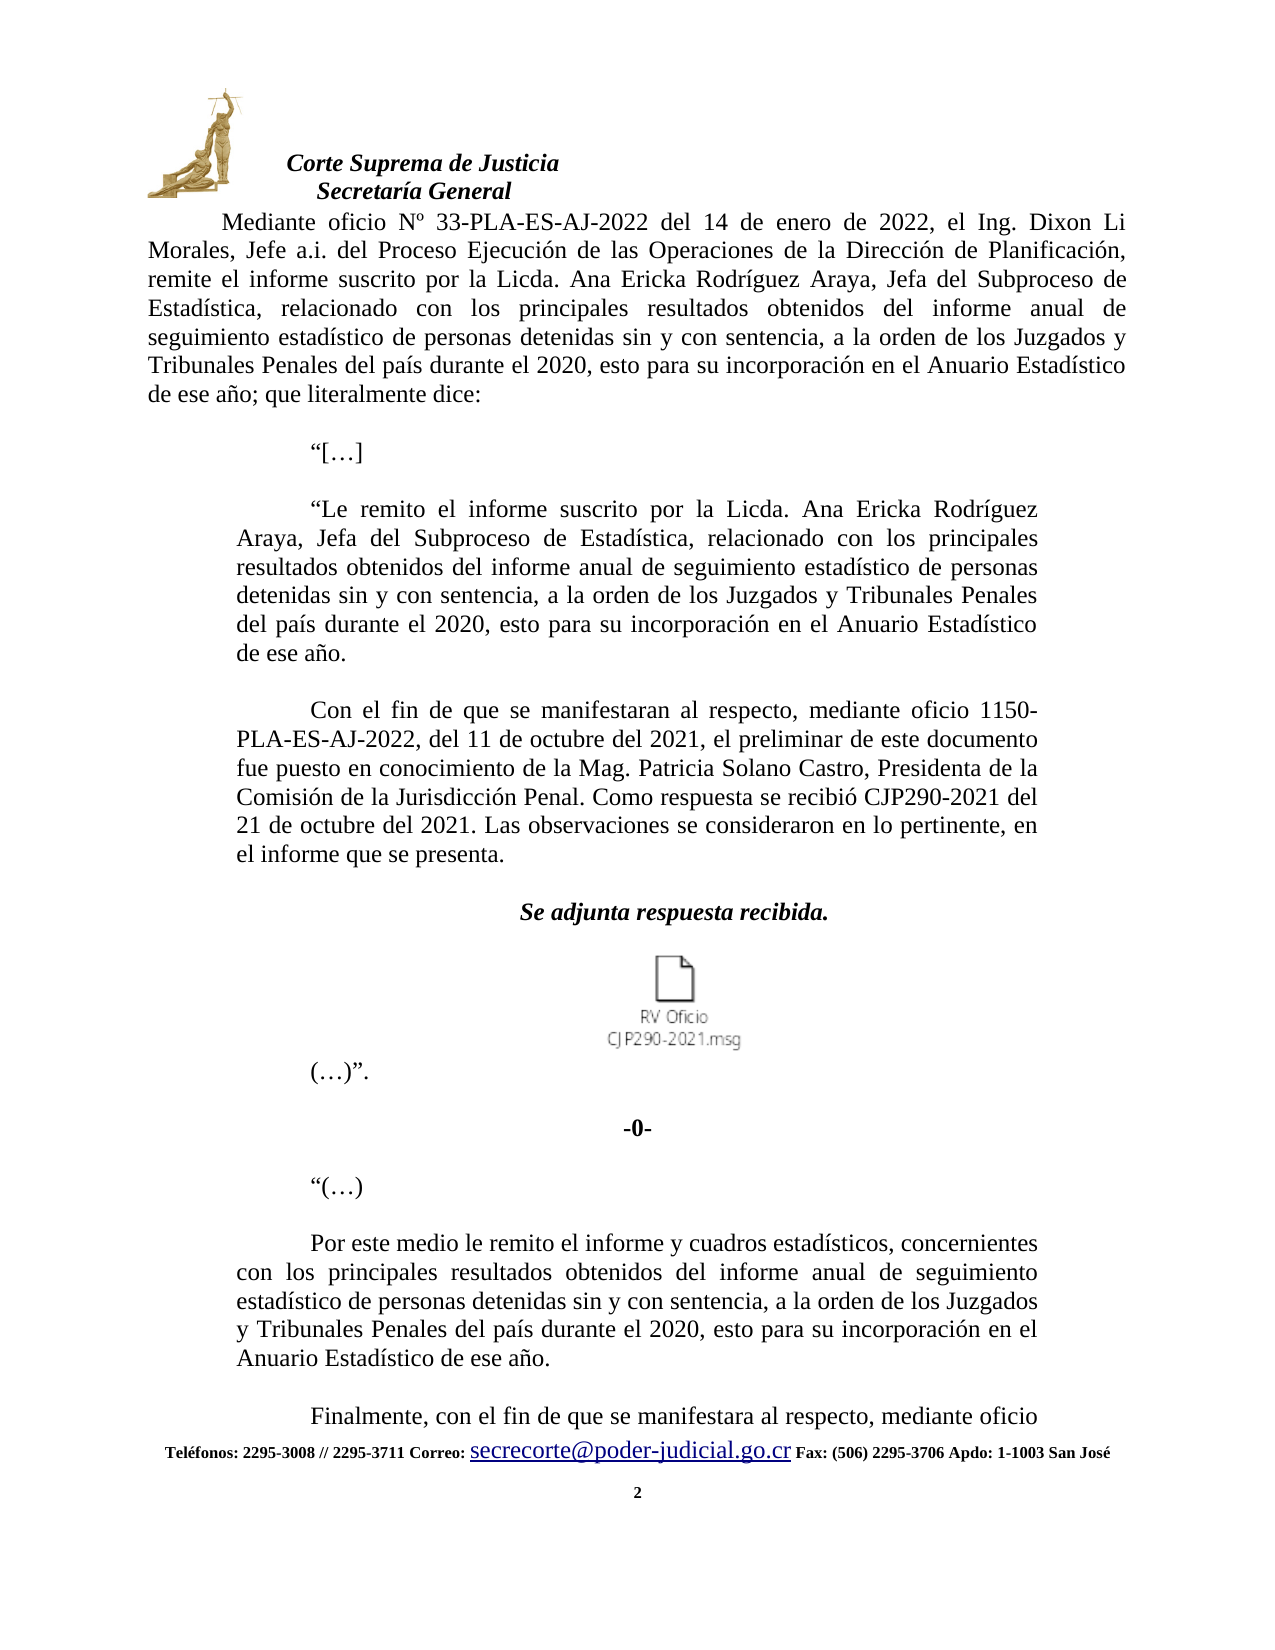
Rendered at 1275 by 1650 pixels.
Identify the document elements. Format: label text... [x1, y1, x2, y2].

text Se adjunta respuesta recibida. [236, 897, 1039, 926]
picture [147, 88, 246, 198]
text Con el fin de que se manifestaran al respecto, mediante oficio 1150-PLA-ES-AJ-2022, del 11 de octubre del 2021, el preliminar de este documento fue puesto en conocimiento de la Mag. Patricia Solano Castro, Presidenta de la Comisión de la Jurisdicción Penal. Como respuesta se recibió CJP290-2021 del 21 de octubre del 2021. Las observaciones se consideraron en lo pertinente, en el informe que se presenta. [236, 696, 1039, 868]
text “Le remito el informe suscrito por la Licda. Ana Ericka Rodríguez Araya, Jefa del Subproceso de Estadística, relacionado con los principales resultados obtenidos del informe anual de seguimiento estadístico de personas detenidas sin y con sentencia, a la orden de los Juzgados y Tribunales Penales del país durante el 2020, esto para su incorporación en el Anuario Estadístico de ese año. [236, 494, 1039, 667]
text -0- [236, 1113, 1039, 1142]
text “[…] [236, 437, 1039, 466]
text (…)”. [236, 1056, 1039, 1084]
text “(…) [236, 1171, 1039, 1199]
text Mediante oficio Nº 33-PLA-ES-AJ-2022 del 14 de enero de 2022, el Ing. Dixon Li Morales, Jefe a.i. del Proceso Ejecución de las Operaciones de la Dirección de Planificación, remite el informe suscrito por la Licda. Ana Ericka Rodríguez Araya, Jefa del Subproceso de Estadística, relacionado con los principales resultados obtenidos del informe anual de seguimiento estadístico de personas detenidas sin y con sentencia, a la orden de los Juzgados y Tribunales Penales del país durante el 2020, esto para su incorporación en el Anuario Estadístico de ese año; que literalmente dice: [148, 207, 1127, 408]
text Por este medio le remito el informe y cuadros estadísticos, concernientes con los principales resultados obtenidos del informe anual de seguimiento estadístico de personas detenidas sin y con sentencia, a la orden de los Juzgados y Tribunales Penales del país durante el 2020, esto para su incorporación en el Anuario Estadístico de ese año. [236, 1228, 1039, 1372]
